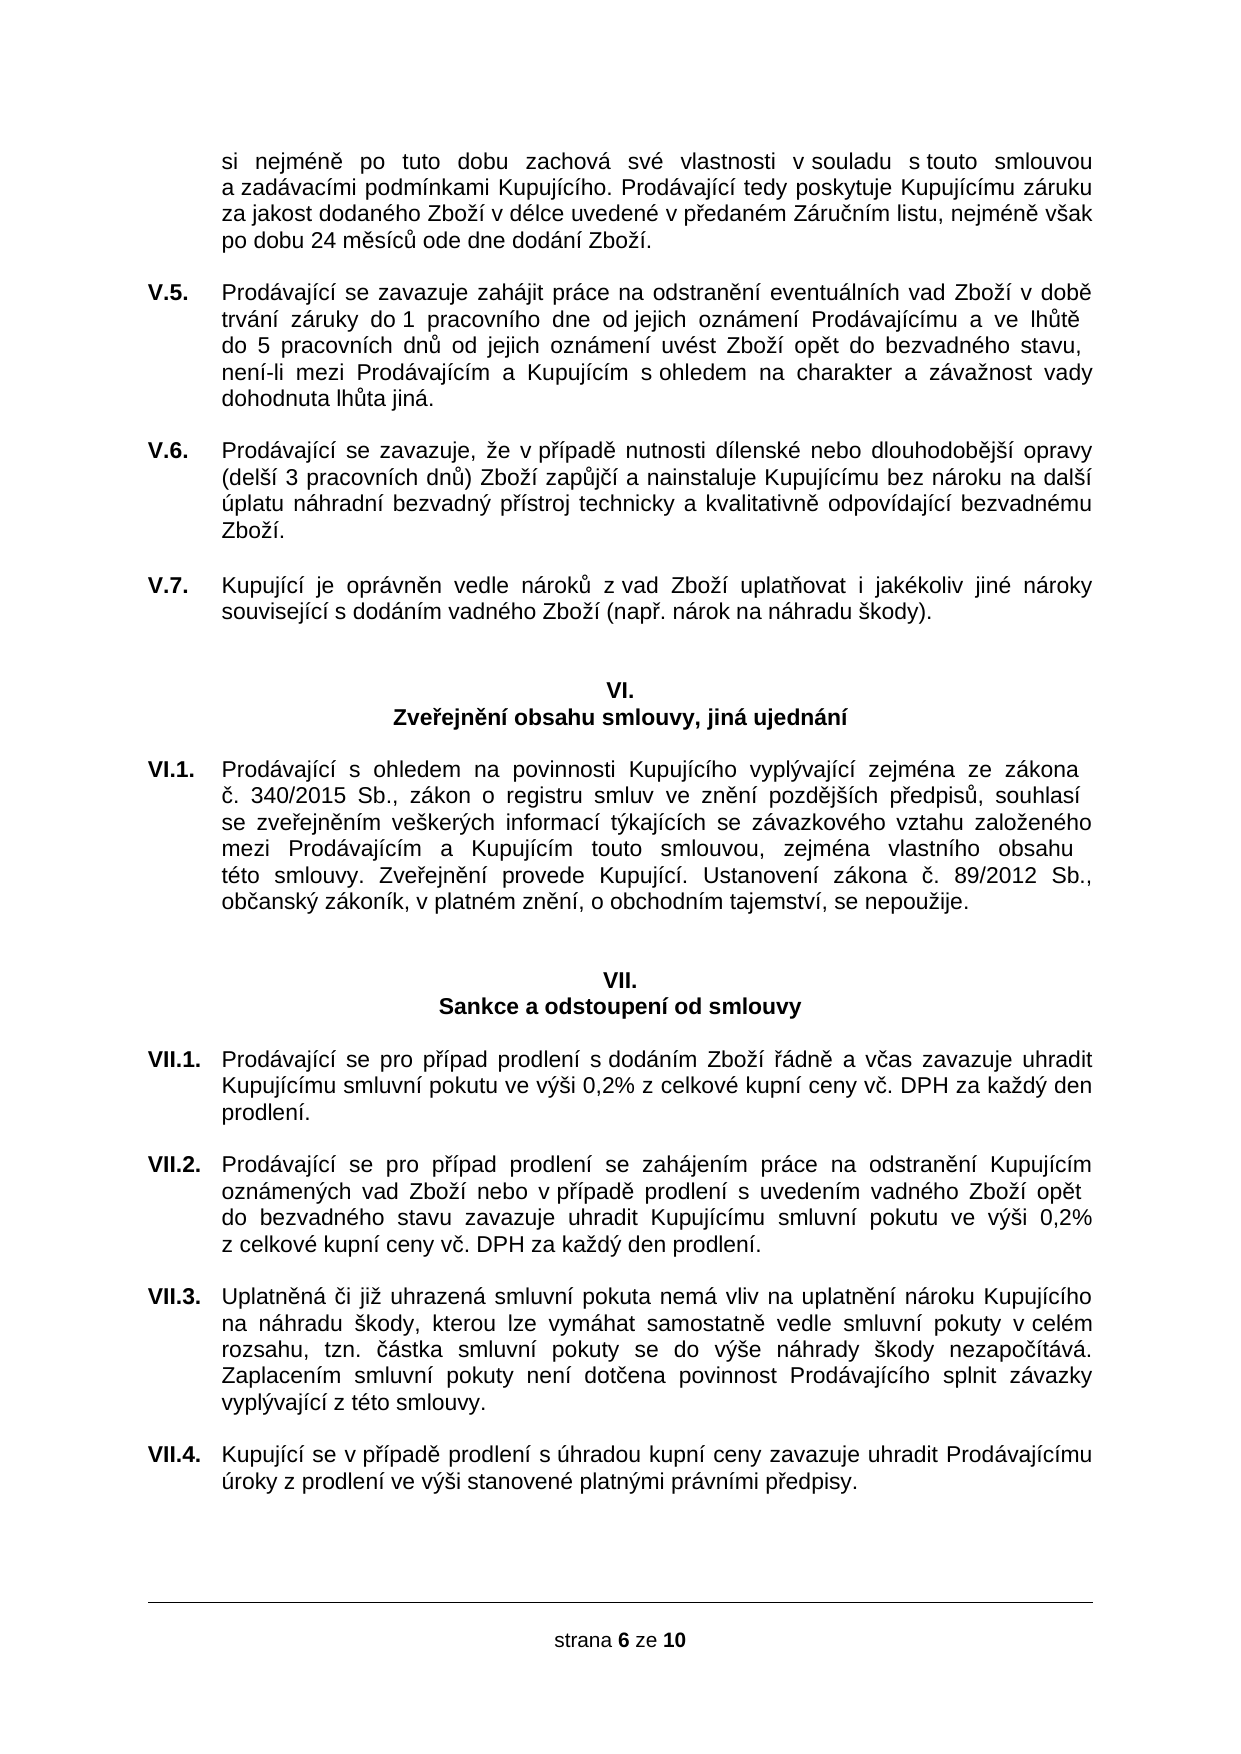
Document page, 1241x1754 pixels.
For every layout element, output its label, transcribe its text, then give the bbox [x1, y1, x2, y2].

list Prodávající se zavazuje, že v případě nutnosti dílenské nebo dlouhodobější opravy (delší 3 pracovních dnů) Zboží zapůjčí a nainstaluje Kupujícímu bez nároku na další úplatu náhradní bezvadný přístroj technicky a kvalitativně odpovídající bezvadnému Zboží. [148, 437, 1093, 543]
list Prodávající se zavazuje zahájit práce na odstranění eventuálních vad Zboží v době trvání záruky do 1 pracovního dne od jejich oznámení Prodávajícímu a ve lhůtě do 5 pracovních dnů od jejich oznámení uvést Zboží opět do bezvadného stavu, není-li mezi Prodávajícím a Kupujícím s ohledem na charakter a závažnost vady dohodnuta lhůta jiná. [148, 279, 1093, 411]
list Prodávající se pro případ prodlení s dodáním Zboží řádně a včas zavazuje uhradit Kupujícímu smluvní pokutu ve výši 0,2% z celkové kupní ceny vč. DPH za každý den prodlení. [148, 1046, 1093, 1125]
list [148, 148, 1093, 253]
text VI. [148, 677, 1093, 703]
text Zveřejnění obsahu smlouvy, jiná ujednání [148, 703, 1093, 730]
list Prodávající se pro případ prodlení se zahájením práce na odstranění Kupujícím oznámených vad Zboží nebo v případě prodlení s uvedením vadného Zboží opět do bezvadného stavu zavazuje uhradit Kupujícímu smluvní pokutu ve výši 0,2% z celkové kupní ceny vč. DPH za každý den prodlení. [148, 1151, 1093, 1257]
list Kupující se v případě prodlení s úhradou kupní ceny zavazuje uhradit Prodávajícímu úroky z prodlení ve výši stanovené platnými právními předpisy. [148, 1441, 1093, 1494]
list Uplatněná či již uhrazená smluvní pokuta nemá vliv na uplatnění nároku Kupujícího na náhradu škody, kterou lze vymáhat samostatně vedle smluvní pokuty v celém rozsahu, tzn. částka smluvní pokuty se do výše náhrady škody nezapočítává. Zaplacením smluvní pokuty není dotčena povinnost Prodávajícího splnit závazky vyplývající z této smlouvy. [148, 1283, 1093, 1415]
text VII. [148, 967, 1093, 993]
text Sankce a odstoupení od smlouvy [148, 993, 1093, 1020]
list Kupující je oprávněn vedle nároků z vad Zboží uplatňovat i jakékoliv jiné nároky související s dodáním vadného Zboží (např. nárok na náhradu škody). [148, 572, 1093, 624]
list Prodávající s ohledem na povinnosti Kupujícího vyplývající zejména ze zákona č. 340/2015 Sb., zákon o registru smluv ve znění pozdějších předpisů, souhlasí se zveřejněním veškerých informací týkajících se závazkového vztahu založeného mezi Prodávajícím a Kupujícím touto smlouvou, zejména vlastního obsahu této smlouvy. Zveřejnění provede Kupující. Ustanovení zákona č. 89/2012 Sb., občanský zákoník, v platném znění, o obchodním tajemství, se nepoužije. [148, 756, 1093, 914]
